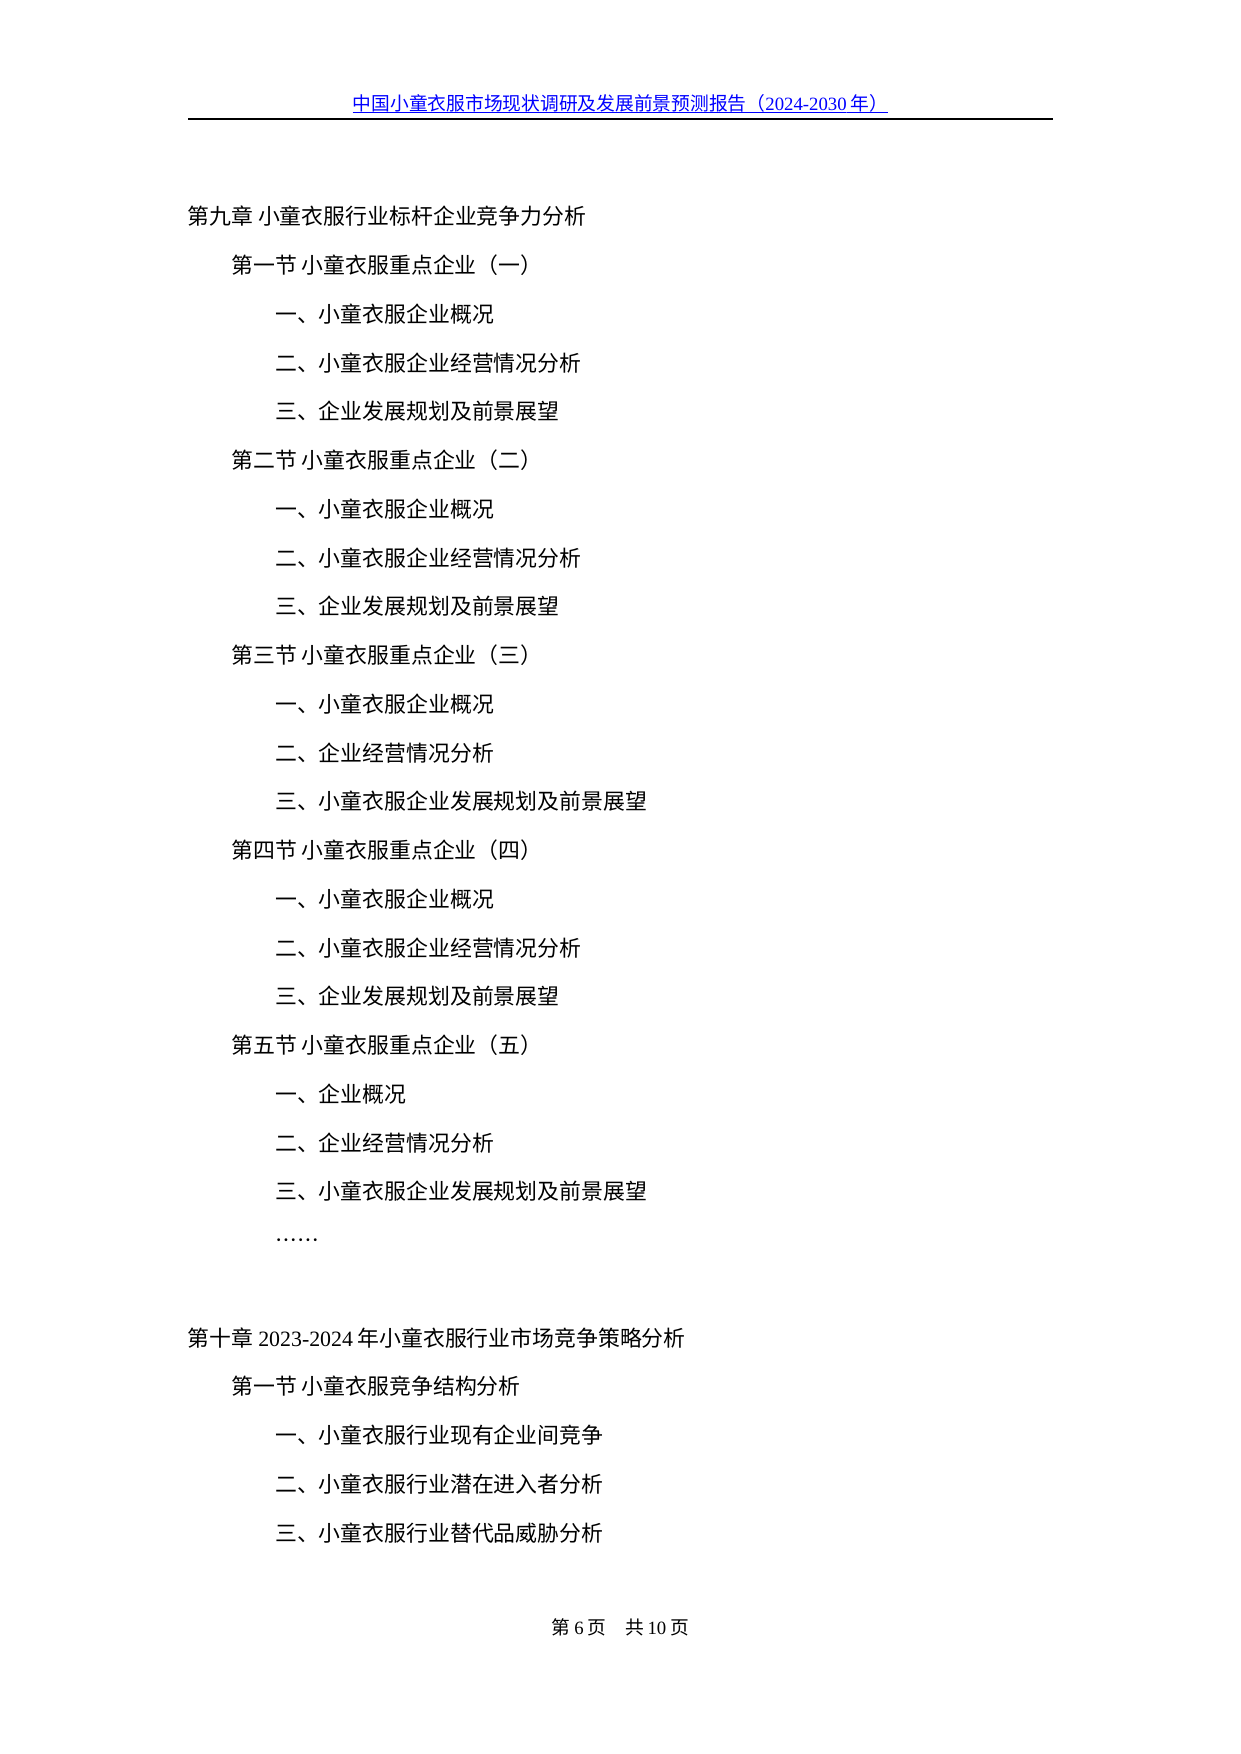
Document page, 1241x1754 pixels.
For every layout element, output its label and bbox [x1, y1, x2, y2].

text [187, 150, 1053, 1548]
